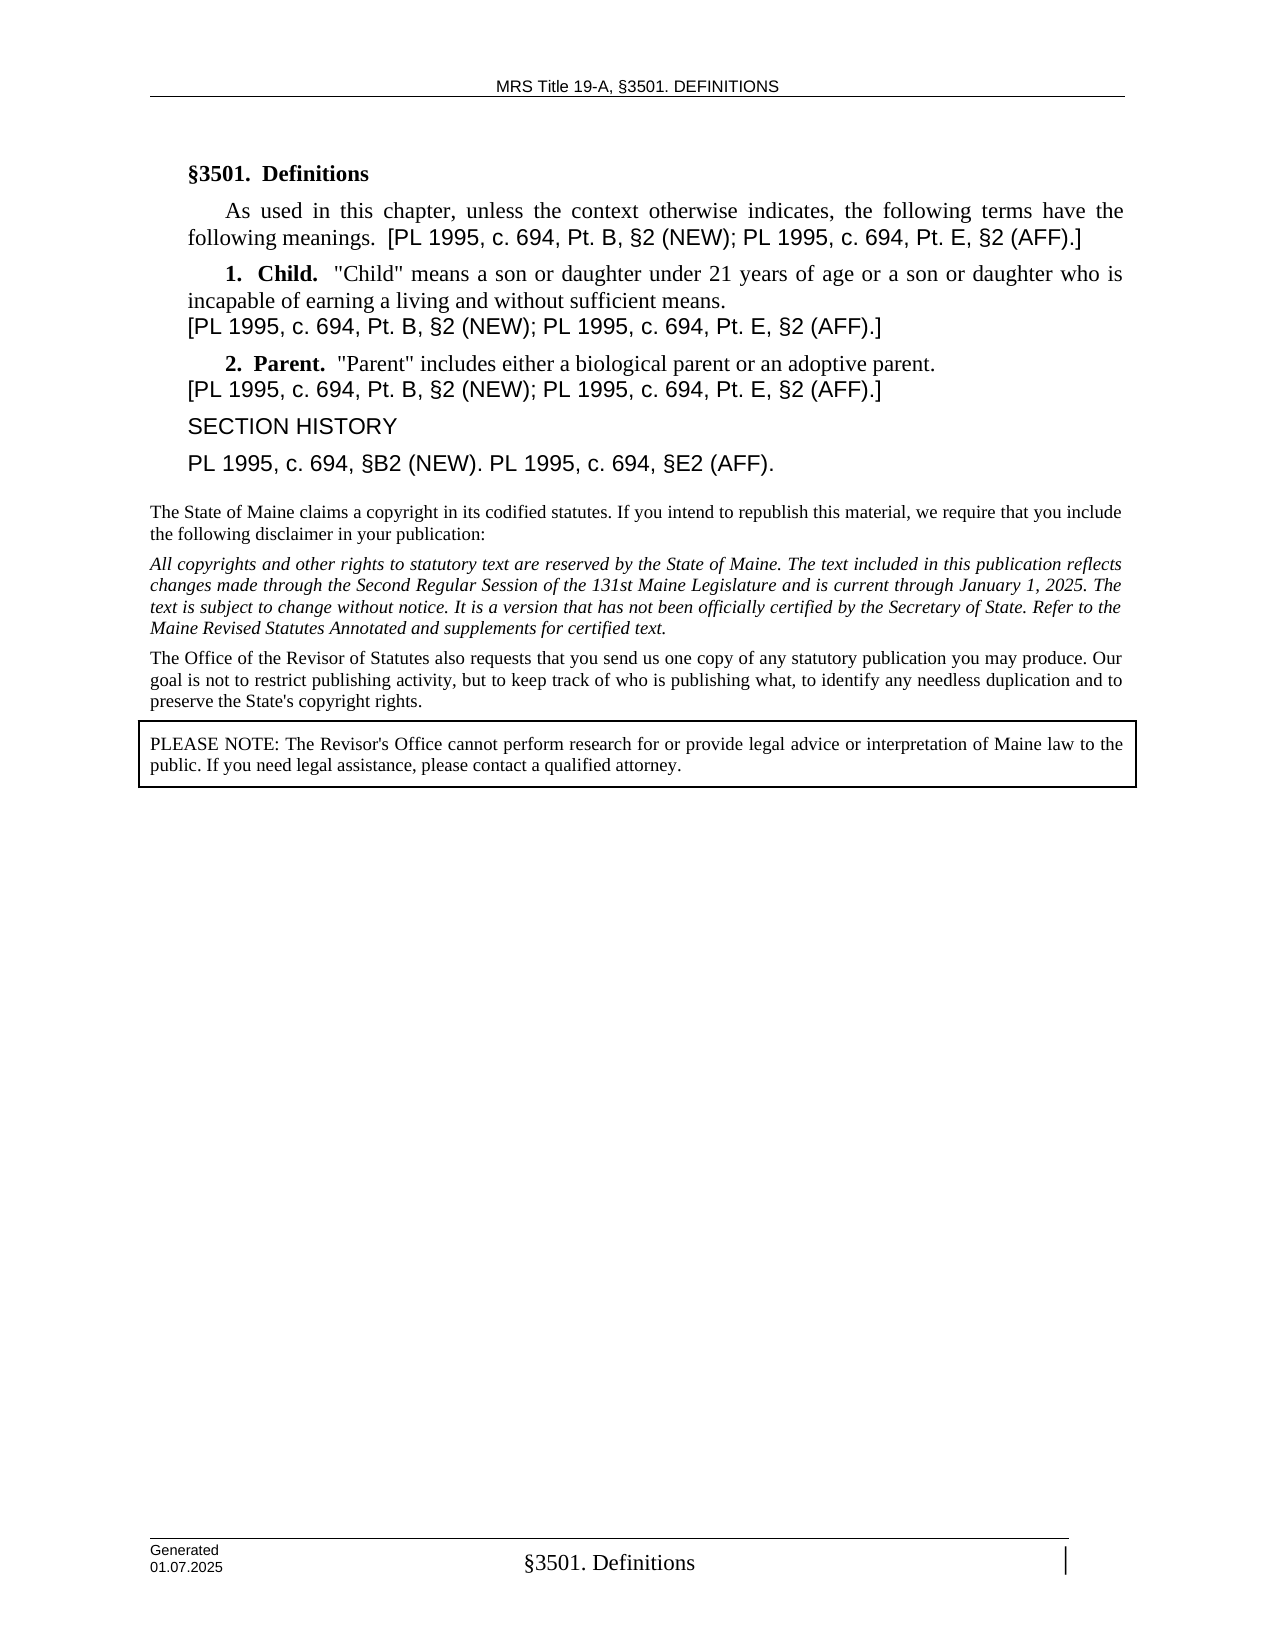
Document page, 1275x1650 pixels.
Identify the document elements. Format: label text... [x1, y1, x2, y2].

text All copyrights and other rights to statutory text are reserved by the State of Maine. The text included in this publication reflects changes made through the Second Regular Session of the 131st Maine Legislature and is current through January 1, 2025 . The text is subject to change without notice. It is a version that has not been officially certified by the Secretary of State. Refer to the Maine Revised Statutes Annotated and supplements for certified text. [150, 553, 1125, 639]
text The Office of the Revisor of Statutes also requests that you send us one copy of any statutory publication you may produce. Our goal is not to restrict publishing activity, but to keep track of who is publishing what, to identify any needless duplication and to preserve the State's copyright rights. [150, 647, 1125, 712]
text SECTION HISTORY [187, 413, 1125, 439]
text 1. Child. "Child" means a son or daughter under 21 years of age or a son or daughter who is incapable of earning a living and without sufficient means. [187, 260, 1125, 313]
text §3501. Definitions [187, 160, 1125, 187]
text PL 1995, c. 694, §B2 (NEW). PL 1995, c. 694, §E2 (AFF). [187, 450, 1125, 476]
text As used in this chapter, unless the context otherwise indicates, the following terms have the following meanings. [PL 1995, c. 694, Pt. B, §2 (NEW); PL 1995, c. 694, Pt. E, §2 (AFF).] [187, 197, 1125, 250]
text [PL 1995, c. 694, Pt. B, §2 (NEW); PL 1995, c. 694, Pt. E, §2 (AFF).] [187, 376, 1125, 403]
text 2. Parent. "Parent" includes either a biological parent or an adoptive parent. [187, 350, 1125, 376]
text PLEASE NOTE: The Revisor's Office cannot perform research for or provide legal advice or interpretation of Maine law to the public. If you need legal assistance, please contact a qualified attorney. [140, 722, 1135, 786]
text The State of Maine claims a copyright in its codified statutes. If you intend to republish this material, we require that you include the following disclaimer in your publication: [150, 501, 1125, 544]
text [PL 1995, c. 694, Pt. B, §2 (NEW); PL 1995, c. 694, Pt. E, §2 (AFF).] [187, 313, 1125, 339]
